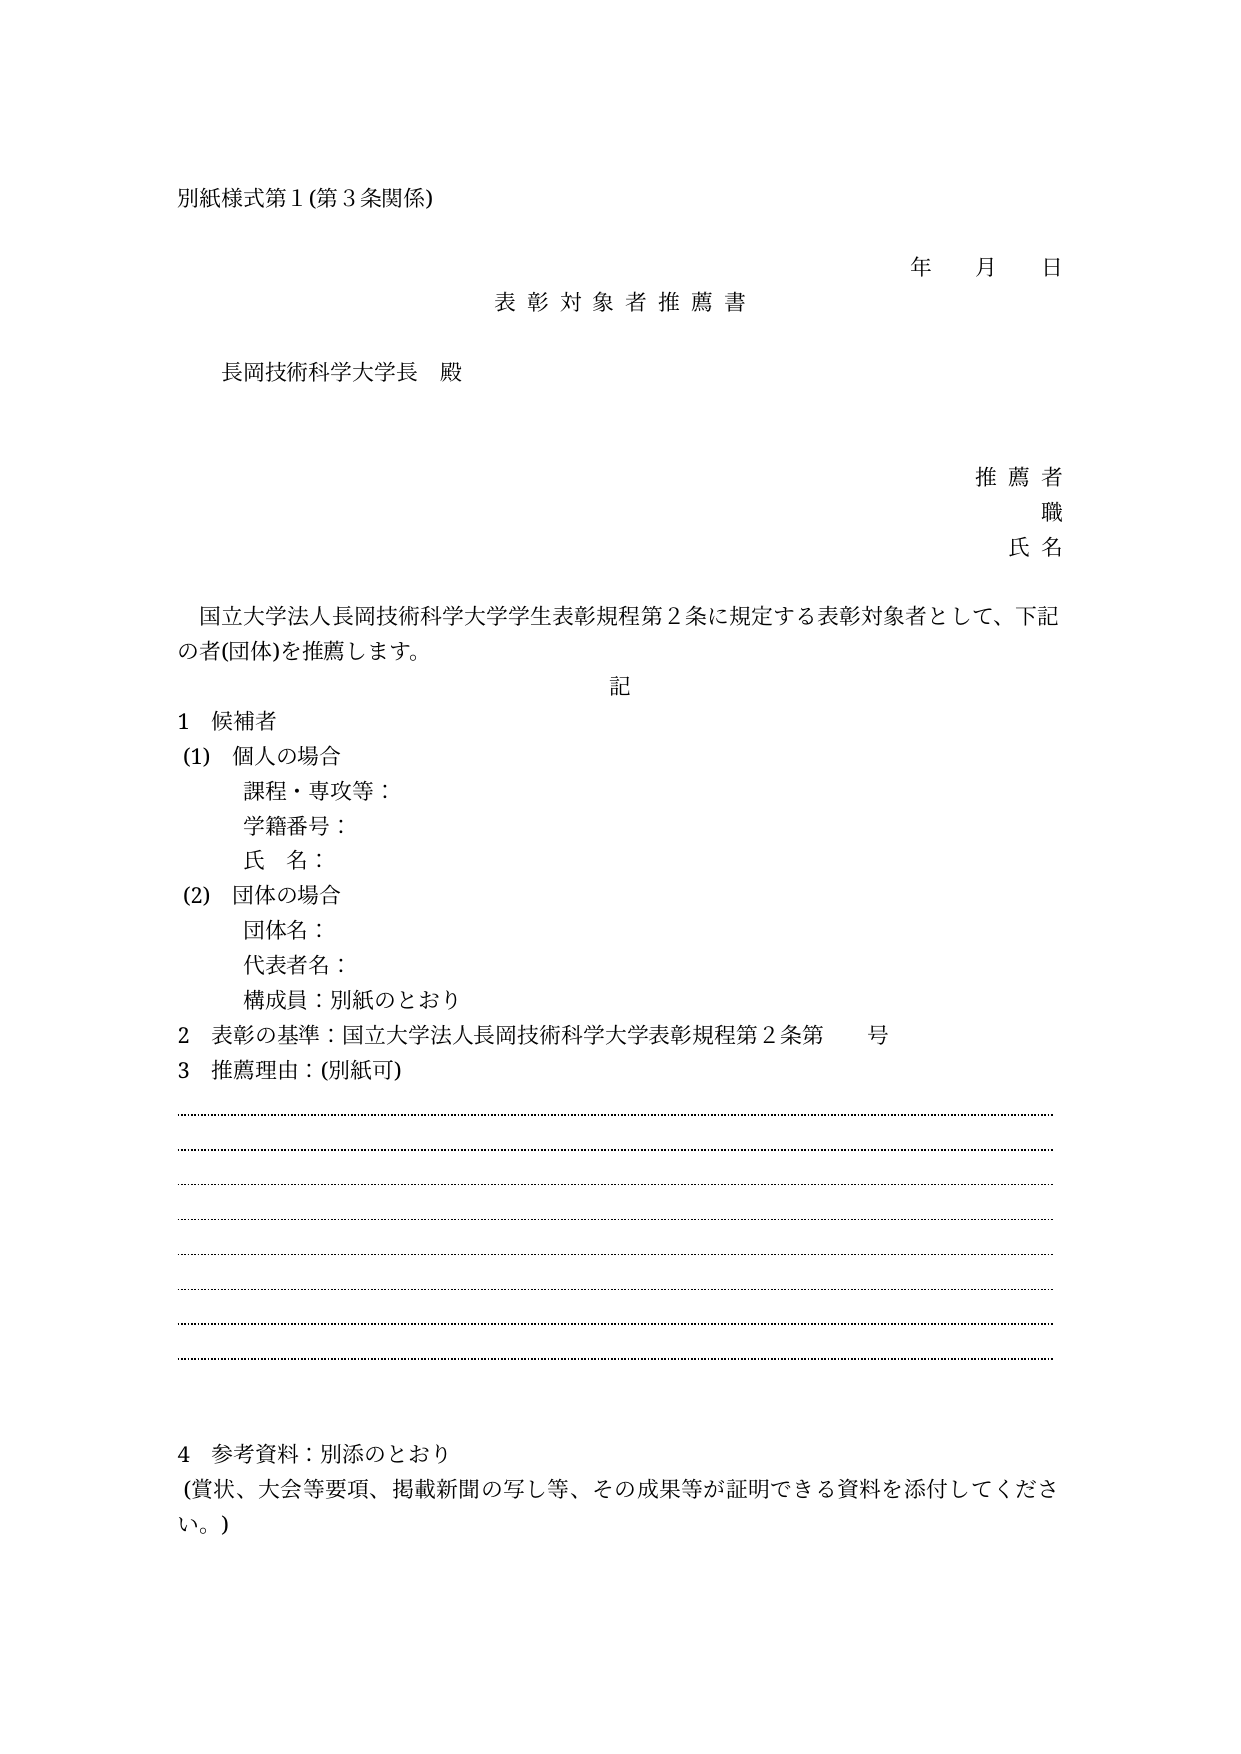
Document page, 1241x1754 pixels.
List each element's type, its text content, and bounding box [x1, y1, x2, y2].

text 氏名 [177, 528, 1063, 563]
text 構成員：別紙のとおり [177, 982, 1063, 1017]
text 2 表彰の基準：国立大学法人長岡技術科学大学表彰規程第２条第 号 [177, 1017, 1063, 1051]
text 学籍番号： [177, 807, 1063, 842]
text 記 [177, 668, 1063, 702]
text 課程・専攻等： [177, 772, 1063, 807]
text 長岡技術科学大学長 殿 [177, 353, 1063, 388]
text 別紙様式第１(第３条関係) [177, 179, 1063, 214]
text 推薦者 [177, 458, 1063, 493]
text 3 推薦理由：(別紙可) [177, 1051, 1063, 1086]
text 1 候補者 [177, 702, 1063, 737]
text 職 [177, 493, 1063, 528]
text 代表者名： [177, 947, 1063, 982]
text 氏名： [177, 842, 1063, 877]
text (賞状、大会等要項、掲載新聞の写し等、その成果等が証明できる資料を添付してください。) [177, 1470, 1063, 1540]
text (1) 個人の場合 [177, 737, 1063, 772]
text 表彰対象者推薦書 [177, 284, 1063, 319]
text (2) 団体の場合 [177, 877, 1063, 912]
text 年 月 日 [177, 249, 1063, 284]
text 国立大学法人長岡技術科学大学学生表彰規程第２条に規定する表彰対象者として、下記の者(団体)を推薦します。 [177, 598, 1063, 668]
text 4 参考資料：別添のとおり [177, 1435, 1063, 1470]
text 団体名： [177, 912, 1063, 947]
